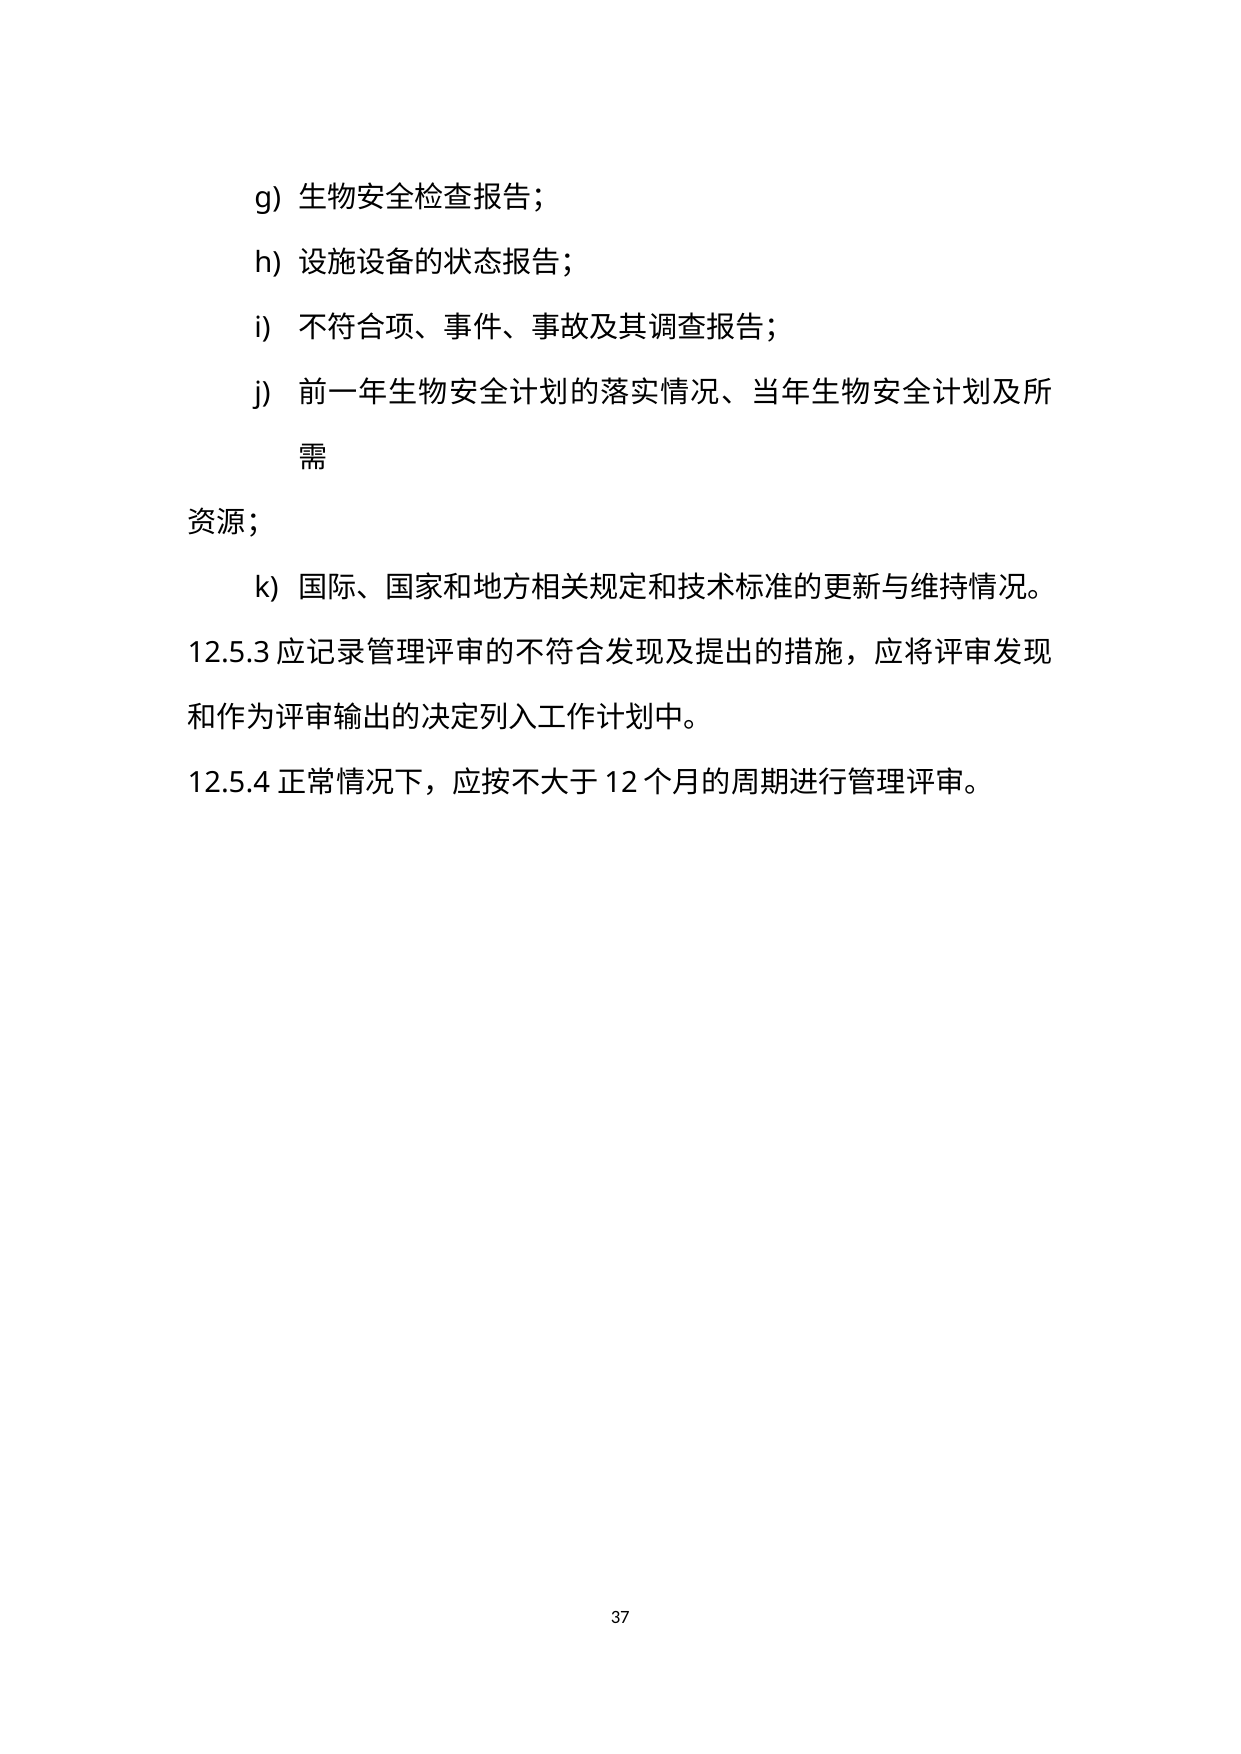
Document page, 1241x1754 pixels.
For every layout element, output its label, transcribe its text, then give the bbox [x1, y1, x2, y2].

list 国际、国家和地方相关规定和技术标准的更新与维持情况。 [254, 552, 1053, 617]
list 生物安全检查报告； [254, 162, 1053, 227]
text 12.5.3 应记录管理评审的不符合发现及提出的措施，应将评审发现和作为评审输出的决定列入工作计划中。 [187, 617, 1053, 747]
text 12.5.4 正常情况下，应按不大于12个月的周期进行管理评审。 [187, 747, 1053, 812]
list 前一年生物安全计划的落实情况、当年生物安全计划及所需 [254, 357, 1053, 487]
text 资源； [187, 487, 1053, 552]
list 设施设备的状态报告； [254, 227, 1053, 292]
list 不符合项、事件、事故及其调查报告； [254, 292, 1053, 357]
